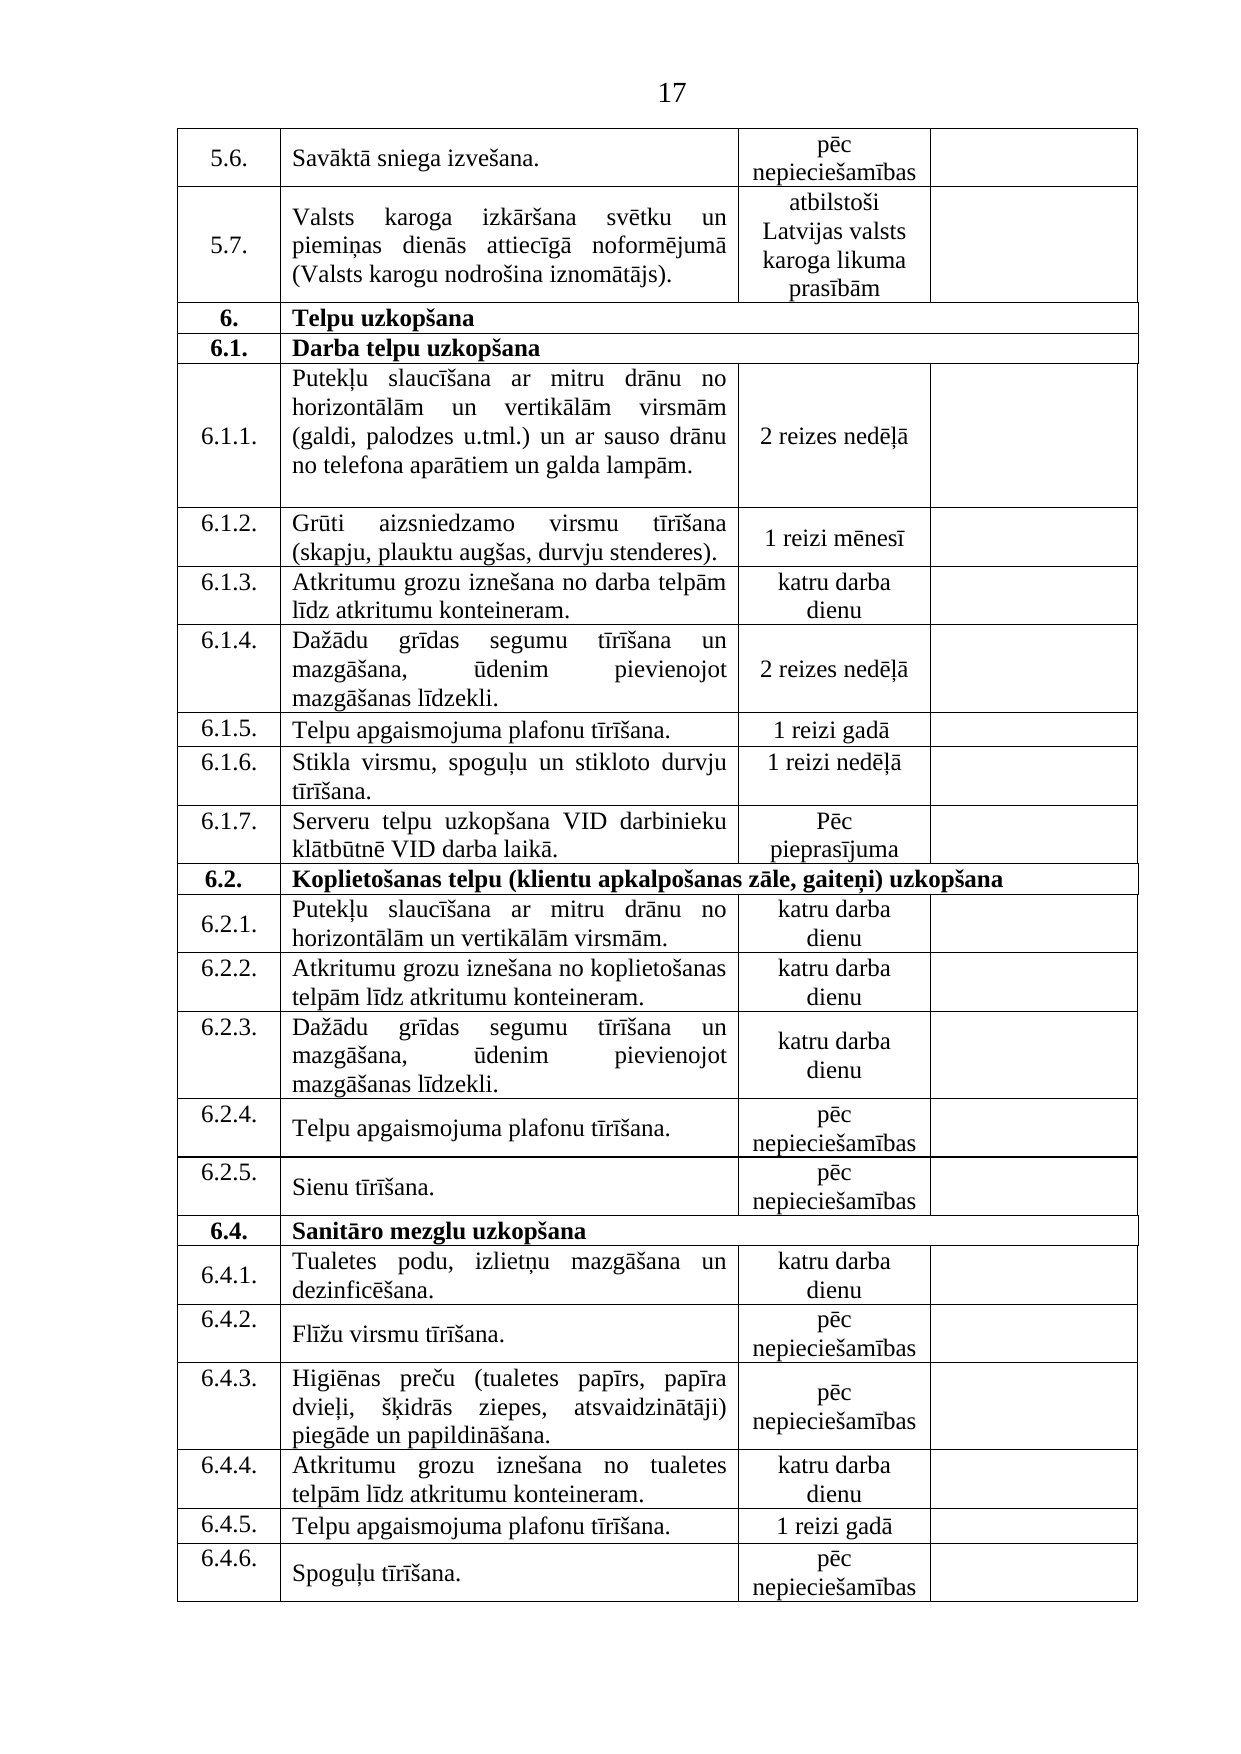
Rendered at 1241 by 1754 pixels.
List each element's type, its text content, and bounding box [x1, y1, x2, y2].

table_cell 6.2.3. [178, 1012, 280, 1098]
table_cell Darba telpu uzkopšana [281, 334, 1138, 362]
table_cell [931, 1099, 1137, 1156]
table_cell pēc nepieciešamības [739, 1099, 930, 1156]
table_cell 6.1. [178, 334, 280, 362]
table_cell Flīžu virsmu tīrīšana. [281, 1305, 738, 1362]
table_cell pēc nepieciešamības [739, 129, 930, 186]
table_cell katru darba dienu [739, 1012, 930, 1098]
table_cell 6.4.3. [178, 1363, 280, 1449]
table_cell Telpu uzkopšana [281, 303, 1138, 332]
table_cell Putekļu slaucīšana ar mitru drānu no horizontālām un vertikālām virsmām. [281, 895, 738, 952]
table_cell 6.1.2. [178, 508, 280, 566]
table_cell [931, 1012, 1137, 1098]
table_cell [931, 1246, 1137, 1303]
table_cell katru darba dienu [739, 895, 930, 952]
table_cell 1 reizi mēnesī [739, 508, 930, 566]
table_cell [931, 1158, 1137, 1215]
table_cell Atkritumu grozu iznešana no koplietošanas telpām līdz atkritumu konteineram. [281, 953, 738, 1011]
table_cell [931, 895, 1137, 952]
table_cell pēc nepieciešamības [739, 1544, 930, 1601]
table_cell pēc nepieciešamības [739, 1158, 930, 1215]
table_cell Sanitāro mezglu uzkopšana [281, 1216, 1138, 1245]
table_cell Stikla virsmu, spoguļu un stikloto durvju tīrīšana. [281, 747, 738, 805]
table_cell [931, 747, 1137, 805]
table_cell [931, 1305, 1137, 1362]
table_cell Telpu apgaismojuma plafonu tīrīšana. [281, 1509, 738, 1542]
table_cell Savāktā sniega izvešana. [281, 129, 738, 186]
table_cell Atkritumu grozu iznešana no tualetes telpām līdz atkritumu konteineram. [281, 1450, 738, 1508]
table_cell Putekļu slaucīšana ar mitru drānu no horizontālām un vertikālām virsmām (galdi, palodzes u.tml.) un ar sauso drānu no telefona aparātiem un galda lampām. [281, 364, 738, 507]
table_cell katru darba dienu [739, 953, 930, 1011]
table_cell Telpu apgaismojuma plafonu tīrīšana. [281, 713, 738, 746]
table_cell 1 reizi gadā [739, 1509, 930, 1542]
table_cell [931, 1450, 1137, 1508]
table_cell pēc nepieciešamības [739, 1305, 930, 1362]
table_cell [931, 1363, 1137, 1449]
table_cell 5.7. [178, 187, 280, 302]
table_cell [931, 567, 1137, 624]
table_cell 6.4.5. [178, 1509, 280, 1542]
table_cell [931, 508, 1137, 566]
table_cell atbilstoši Latvijas valsts karoga likuma prasībām [739, 187, 930, 302]
table_cell [931, 364, 1137, 507]
table_cell 6.2. [178, 864, 280, 893]
table_cell Sienu tīrīšana. [281, 1158, 738, 1215]
table_cell 6.1.5. [178, 713, 280, 746]
table_cell 6.2.4. [178, 1099, 280, 1156]
table_cell Higiēnas preču (tualetes papīrs, papīra dvieļi, šķidrās ziepes, atsvaidzinātāji) piegāde un papildināšana. [281, 1363, 738, 1449]
table_cell Dažādu grīdas segumu tīrīšana un mazgāšana, ūdenim pievienojot mazgāšanas līdzekli. [281, 1012, 738, 1098]
table_cell [931, 1544, 1137, 1601]
table_cell 6.1.1. [178, 364, 280, 507]
table_cell [931, 1509, 1137, 1542]
table_cell Serveru telpu uzkopšana VID darbinieku klātbūtnē VID darba laikā. [281, 806, 738, 863]
table_cell Grūti aizsniedzamo virsmu tīrīšana (skapju, plauktu augšas, durvju stenderes). [281, 508, 738, 566]
table_cell 1 reizi nedēļā [739, 747, 930, 805]
table_cell 6.1.3. [178, 567, 280, 624]
table_cell 6.1.4. [178, 625, 280, 712]
table_cell [931, 806, 1137, 863]
table_cell 2 reizes nedēļā [739, 364, 930, 507]
table_cell 2 reizes nedēļā [739, 625, 930, 712]
table_cell Valsts karoga izkāršana svētku un piemiņas dienās attiecīgā noformējumā (Valsts karogu nodrošina iznomātājs). [281, 187, 738, 302]
table_cell 6.4. [178, 1216, 280, 1245]
table_cell [931, 187, 1137, 302]
table_cell 1 reizi gadā [739, 713, 930, 746]
table_cell pēc nepieciešamības [739, 1363, 930, 1449]
table_cell Pēc pieprasījuma [739, 806, 930, 863]
table_cell Koplietošanas telpu (klientu apkalpošanas zāle, gaiteņi) uzkopšana [281, 864, 1138, 893]
table_cell 6.1.7. [178, 806, 280, 863]
table_cell [931, 129, 1137, 186]
table_cell [931, 953, 1137, 1011]
table_cell katru darba dienu [739, 1246, 930, 1303]
table_cell 6.4.1. [178, 1246, 280, 1303]
table_cell katru darba dienu [739, 567, 930, 624]
table_cell [931, 713, 1137, 746]
table_cell katru darba dienu [739, 1450, 930, 1508]
table_cell Spoguļu tīrīšana. [281, 1544, 738, 1601]
table_cell 6.4.6. [178, 1544, 280, 1601]
table_cell 6.1.6. [178, 747, 280, 805]
table_cell [931, 625, 1137, 712]
table_cell 6.2.5. [178, 1158, 280, 1215]
table_cell 6.4.4. [178, 1450, 280, 1508]
table_cell Dažādu grīdas segumu tīrīšana un mazgāšana, ūdenim pievienojot mazgāšanas līdzekli. [281, 625, 738, 712]
table_cell 6. [178, 303, 280, 332]
table_cell Atkritumu grozu iznešana no darba telpām līdz atkritumu konteineram. [281, 567, 738, 624]
table_cell 6.2.2. [178, 953, 280, 1011]
table_cell Telpu apgaismojuma plafonu tīrīšana. [281, 1099, 738, 1156]
table_cell 5.6. [178, 129, 280, 186]
table_cell Tualetes podu, izlietņu mazgāšana un dezinficēšana. [281, 1246, 738, 1303]
table_cell 6.2.1. [178, 895, 280, 952]
table_cell 6.4.2. [178, 1305, 280, 1362]
